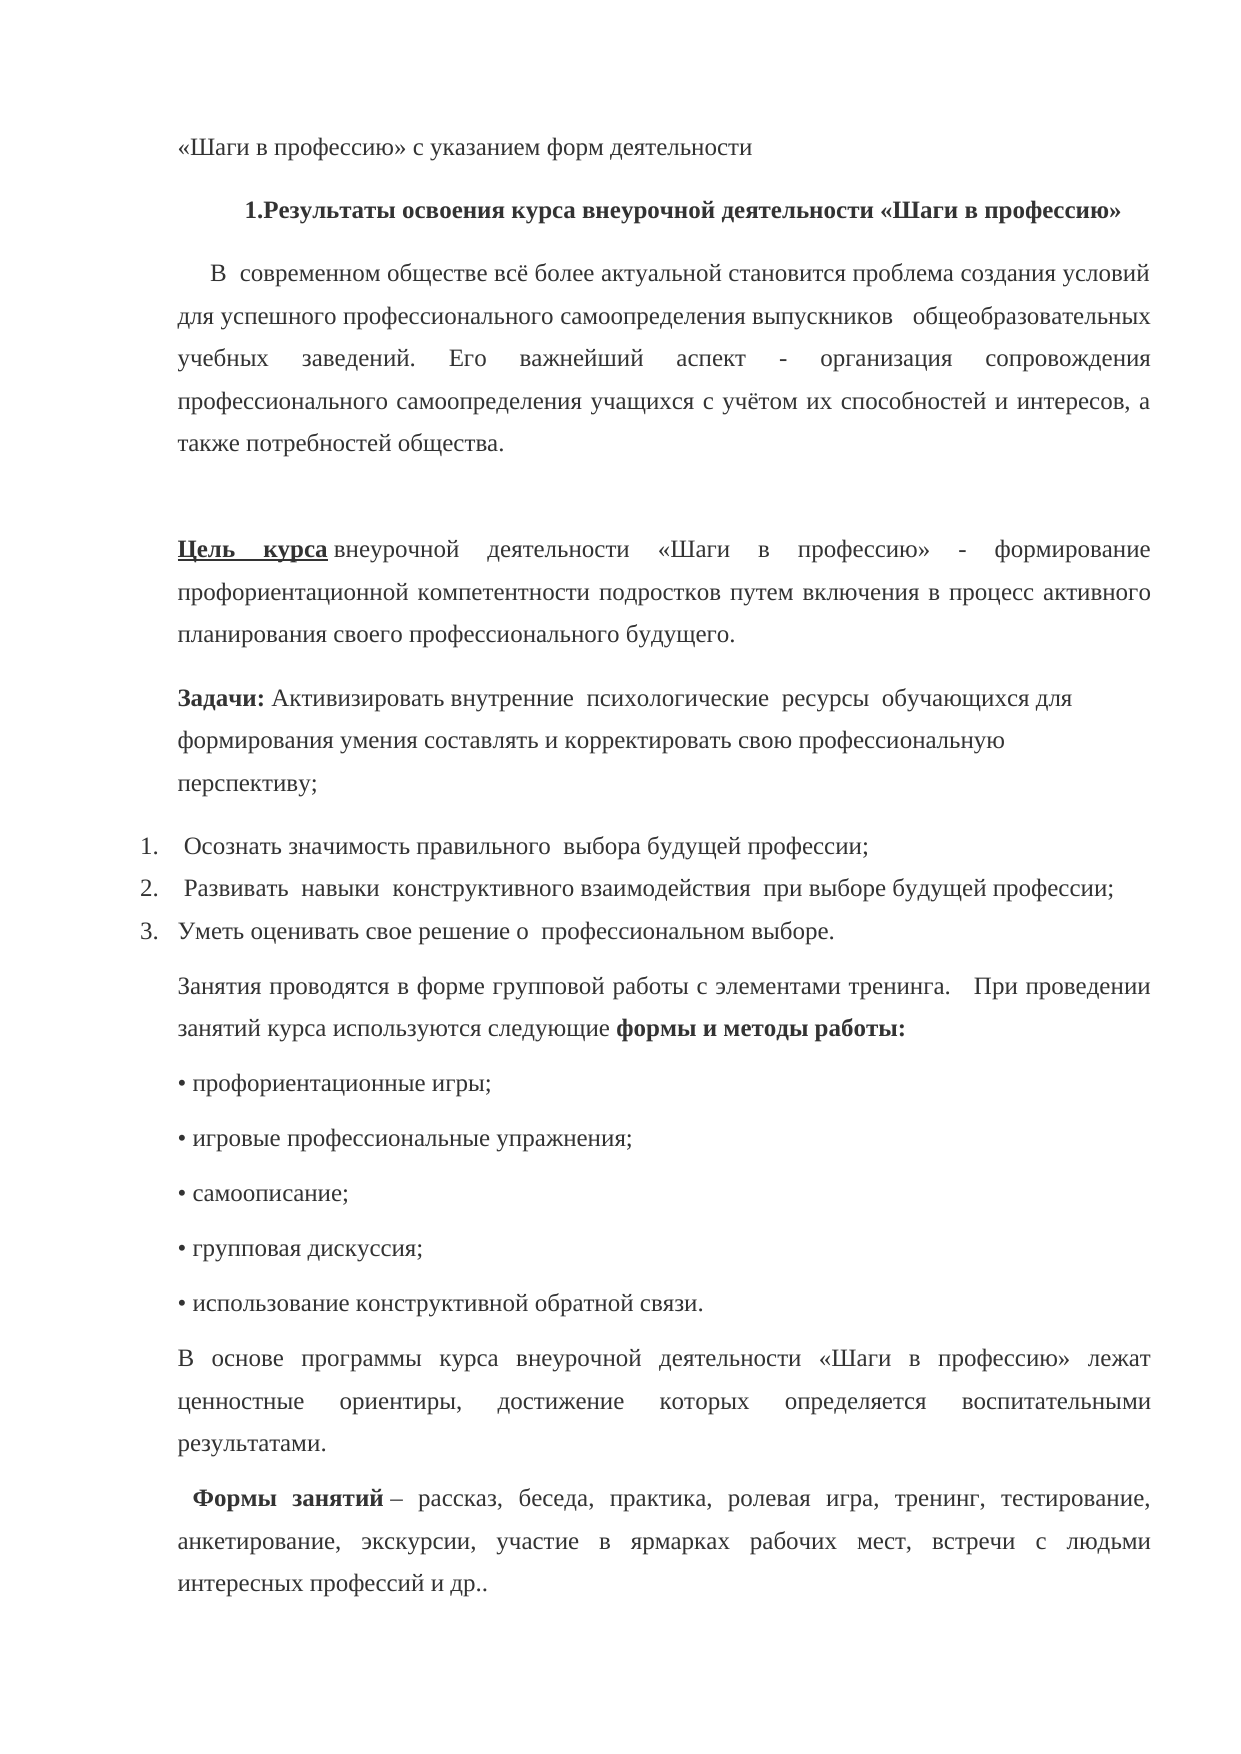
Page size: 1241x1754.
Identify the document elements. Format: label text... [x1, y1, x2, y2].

text В современном обществе всё более актуальной становится проблема создания условий для успешного профессионального самоопределения выпускников общеобразовательных учебных заведений. Его важнейший аспект - организация сопровождения профессионального самоопределения учащихся с учётом их способностей и интересов, а также потребностей общества. [177, 245, 1152, 457]
text Цель курса внеурочной деятельности «Шаги в профессию» - формирование профориентационной компетентности подростков путем включения в процесс активного планирования своего профессионального будущего. [177, 478, 1152, 648]
text В основе программы курса внеурочной деятельности «Шаги в профессию» лежат ценностные ориентиры, достижение которых определяется воспитательными результатами. [177, 1330, 1152, 1457]
text • использование конструктивной обратной связи. [177, 1275, 1152, 1317]
text Формы занятий – рассказ, беседа, практика, ролевая игра, тренинг, тестирование, анкетирование, экскурсии, участие в ярмарках рабочих мест, встречи с людьми интересных профессий и др.. [177, 1470, 1152, 1597]
text 1.Результаты освоения курса внеурочной деятельности «Шаги в профессию» [215, 181, 1152, 224]
text • групповая дискуссия; [177, 1220, 1152, 1262]
text • профориентационные игры; [177, 1055, 1152, 1097]
list Уметь оценивать свое решение о профессиональном выборе. [140, 902, 1152, 945]
text «Шаги в профессию» с указанием форм деятельности [177, 118, 1152, 161]
list Развивать навыки конструктивного взаимодействия при выборе будущей профессии; [140, 860, 1152, 902]
text • игровые профессиональные упражнения; [177, 1110, 1152, 1152]
list Осознать значимость правильного выбора будущей профессии; [140, 817, 1152, 860]
text • самоописание; [177, 1165, 1152, 1207]
text Занятия проводятся в форме групповой работы с элементами тренинга. При проведении занятий курса используются следующие формы и методы работы: [177, 957, 1152, 1042]
text Задачи: Активизировать внутренние психологические ресурсы обучающихся для формирования умения составлять и корректировать свою профессиональную перспективу; [177, 669, 1152, 796]
